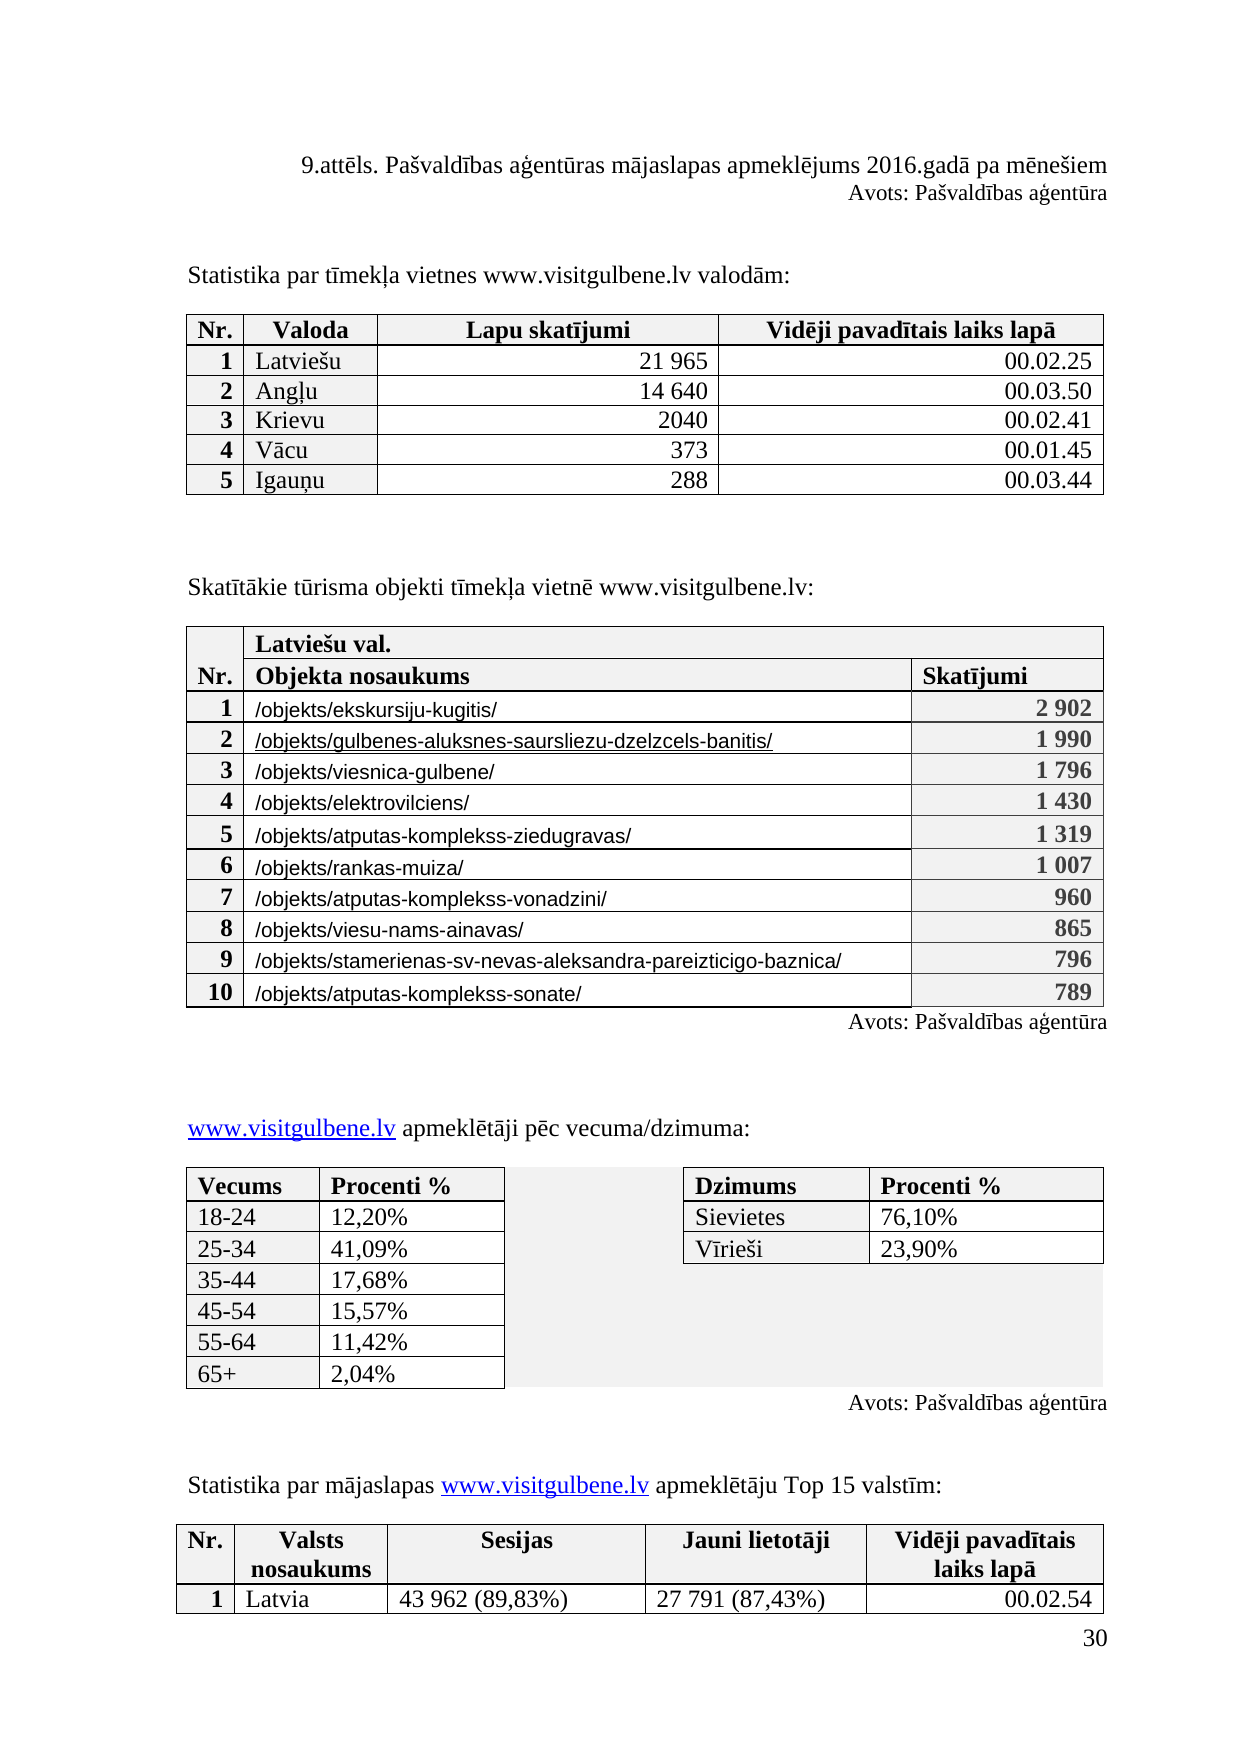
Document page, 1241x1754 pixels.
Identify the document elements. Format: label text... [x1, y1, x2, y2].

table_cell 41,09% [320, 1232, 504, 1262]
text Statistika par mājaslapas www.visitgulbene.lv apmeklētāju Top 15 valstīm: [187, 1470, 1107, 1499]
table_header Procenti % [870, 1168, 1103, 1200]
table_cell 2,04% [320, 1357, 504, 1387]
table_header Lapu skatījumi [378, 315, 718, 344]
text Avots: Pašvaldības aģentūra [187, 1388, 1107, 1415]
table_cell 2 [187, 723, 243, 753]
table_cell 373 [378, 435, 718, 464]
table_cell 23,90% [870, 1232, 1103, 1262]
table_cell 11,42% [320, 1326, 504, 1356]
table_cell 5 [187, 465, 243, 494]
table_header Sesijas [388, 1525, 645, 1582]
table_cell /objekts/viesnica-gulbene/ [244, 754, 911, 784]
table_cell 10 [187, 974, 243, 1006]
table_cell /objekts/atputas-komplekss-vonadzini/ [244, 880, 911, 911]
table_cell 15,57% [320, 1295, 504, 1325]
table_cell 14 640 [378, 376, 718, 404]
table_cell 18-24 [187, 1202, 319, 1231]
table_header Nr. [187, 627, 243, 690]
table_cell 45-54 [187, 1295, 319, 1325]
table_cell /objekts/atputas-komplekss-ziedugravas/ [244, 816, 911, 848]
table_cell Latvia [235, 1585, 387, 1613]
table_cell Latviešu [244, 346, 377, 375]
table_cell 2040 [378, 406, 718, 434]
table_cell 3 [187, 754, 243, 784]
table_cell 55-64 [187, 1326, 319, 1356]
table_cell 2 [187, 376, 243, 404]
text Avots: Pašvaldības aģentūra [187, 1008, 1107, 1034]
table_header Nr. [177, 1525, 234, 1582]
table_header Vecums [187, 1168, 319, 1200]
table_cell 17,68% [320, 1264, 504, 1294]
table_cell Sievietes [684, 1202, 869, 1231]
table_cell 1 796 [912, 754, 1103, 784]
table_cell 00.02.54 [867, 1585, 1103, 1613]
table_cell /objekts/elektrovilciens/ [244, 785, 911, 815]
table_cell 00.02.41 [719, 406, 1103, 434]
table_cell 27 791 (87,43%) [646, 1585, 866, 1613]
table_header Valsts nosaukums [235, 1525, 387, 1582]
text 9.attēls. Pašvaldības aģentūras mājaslapas apmeklējums 2016.gadā pa mēnešiem Avots: Pašvaldības aģentūra [187, 150, 1107, 205]
table_cell 960 [912, 880, 1103, 911]
table_cell 2 902 [912, 692, 1103, 721]
text www.visitgulbene.lv apmeklētāji pēc vecuma/dzimuma: [187, 1113, 1107, 1142]
table_cell 7 [187, 880, 243, 911]
table_cell /objekts/viesu-nams-ainavas/ [244, 912, 911, 942]
table_cell Objekta nosaukums [244, 659, 911, 690]
table_cell 00.03.50 [719, 376, 1103, 404]
table_header Nr. [187, 315, 243, 344]
table_header Vidēji pavadītais laiks lapā [719, 315, 1103, 344]
table_cell 288 [378, 465, 718, 494]
table_header Valoda [244, 315, 377, 344]
table_cell Skatījumi [912, 659, 1103, 690]
table_cell 3 [187, 406, 243, 434]
table_cell 796 [912, 943, 1103, 973]
table_cell Igauņu [244, 465, 377, 494]
table_cell 1 007 [912, 849, 1103, 879]
table_cell 00.02.25 [719, 346, 1103, 375]
table_cell 8 [187, 912, 243, 942]
table_cell /objekts/ekskursiju-kugitis/ [244, 692, 911, 721]
table_cell 35-44 [187, 1264, 319, 1294]
table_cell Angļu [244, 376, 377, 404]
text Skatītākie tūrisma objekti tīmekļa vietnē www.visitgulbene.lv: [187, 572, 1107, 601]
table_cell 1 319 [912, 816, 1103, 848]
table_cell /objekts/stamerienas-sv-nevas-aleksandra-pareizticigo-baznica/ [244, 943, 911, 973]
table_cell 9 [187, 943, 243, 973]
table_cell 00.03.44 [719, 465, 1103, 494]
table_cell /objekts/rankas-muiza/ [244, 850, 911, 879]
table_cell /objekts/gulbenes-aluksnes-saursliezu-dzelzcels-banitis/ [244, 723, 911, 753]
table_cell Vīrieši [684, 1232, 869, 1262]
table_cell 1 [177, 1585, 234, 1613]
table_cell 5 [187, 816, 243, 848]
text Statistika par tīmekļa vietnes www.visitgulbene.lv valodām: [187, 260, 1107, 289]
table_cell 1 990 [912, 723, 1103, 753]
table_cell 4 [187, 435, 243, 464]
table_cell 25-34 [187, 1232, 319, 1262]
table_cell 789 [912, 974, 1103, 1006]
table_cell 6 [187, 850, 243, 879]
table_header Jauni lietotāji [646, 1525, 866, 1582]
table_cell 865 [912, 912, 1103, 942]
table_cell 1 [187, 346, 243, 375]
table_cell 00.01.45 [719, 435, 1103, 464]
table_header [505, 1167, 684, 1387]
table_cell 1 430 [912, 785, 1103, 815]
table_header Vidēji pavadītais laiks lapā [867, 1525, 1103, 1582]
table_cell /objekts/atputas-komplekss-sonate/ [244, 974, 911, 1006]
table_cell 43 962 (89,83%) [388, 1585, 645, 1613]
table_header Dzimums [684, 1168, 869, 1200]
table_cell 65+ [187, 1357, 319, 1387]
table_cell 21 965 [378, 346, 718, 375]
table_cell Krievu [244, 406, 377, 434]
table_header Procenti % [320, 1168, 504, 1200]
table_header Latviešu val. [244, 627, 1103, 657]
table_cell 4 [187, 785, 243, 815]
table_cell 76,10% [870, 1202, 1103, 1231]
table_cell Vācu [244, 435, 377, 464]
table_cell 1 [187, 692, 243, 721]
table_cell [684, 1264, 1103, 1387]
table_cell 12,20% [320, 1202, 504, 1231]
